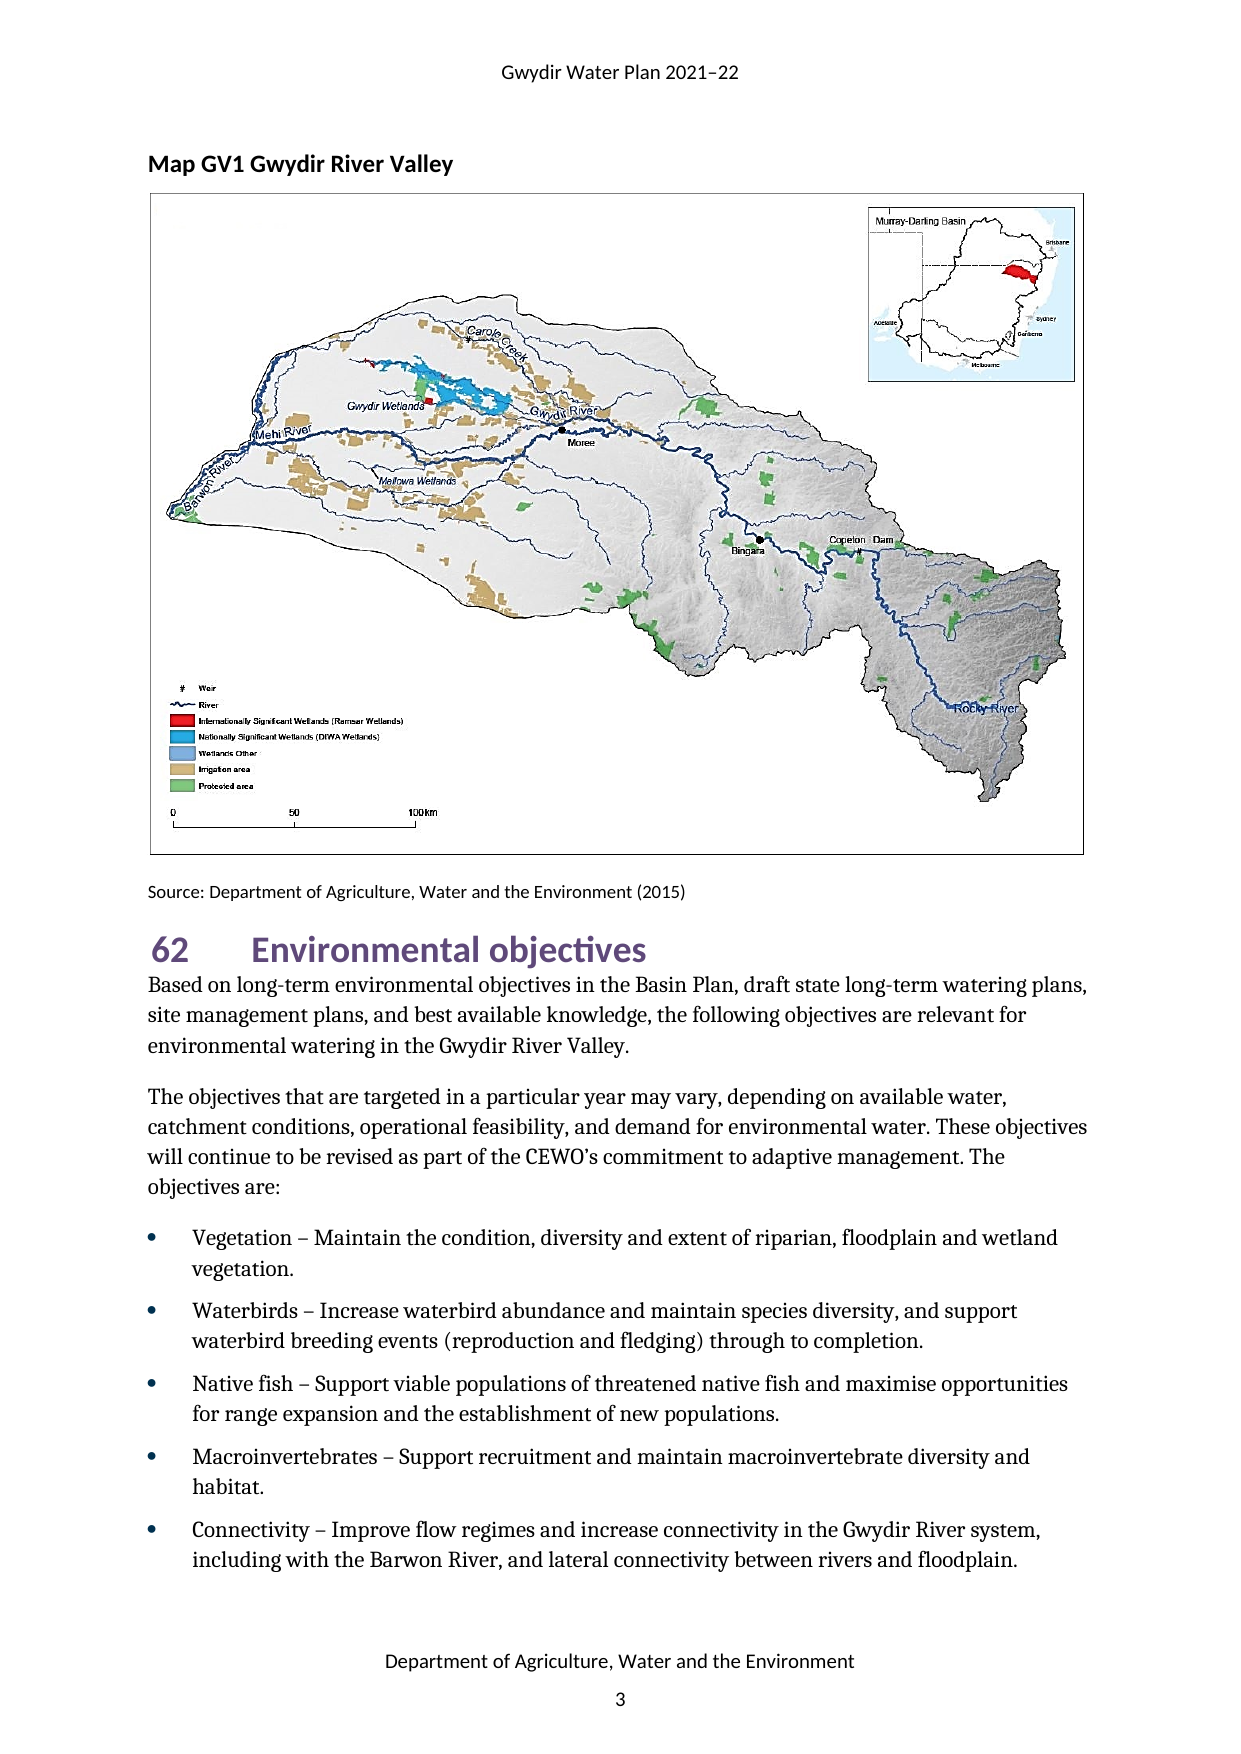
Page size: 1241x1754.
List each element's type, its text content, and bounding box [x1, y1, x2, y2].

list Vegetation – Maintain the condition, diversity and extent of riparian, floodplain and wetland vegetation. [148, 1225, 1092, 1282]
text Source: Department of Agriculture, Water and the Environment (2015) [148, 880, 1092, 903]
list Waterbirds – Increase waterbird abundance and maintain species diversity, and support waterbird breeding events (reproduction and fledging) through to completion. [148, 1298, 1092, 1354]
list Macroinvertebrates – Support recruitment and maintain macroinvertebrate diversity and habitat. [148, 1444, 1092, 1500]
subtitle Environmental objectives [151, 926, 1092, 972]
text Based on long-term environmental objectives in the Basin Plan, draft state long-term watering plans, site management plans, and best available knowledge, the following objectives are relevant for environmental watering in the Gwydir River Valley. [148, 972, 1092, 1059]
text The objectives that are targeted in a particular year may vary, depending on available water, catchment conditions, operational feasibility, and demand for environmental water. These objectives will continue to be revised as part of the CEWO’s commitment to adaptive management. The objectives are: [148, 1083, 1092, 1200]
picture [147, 190, 1085, 856]
list Native fish – Support viable populations of threatened native fish and maximise opportunities for range expansion and the establishment of new populations. [148, 1371, 1092, 1427]
list Connectivity – Improve flow regimes and increase connectivity in the Gwydir River system, including with the Barwon River, and lateral connectivity between rivers and floodplain. [148, 1517, 1092, 1573]
